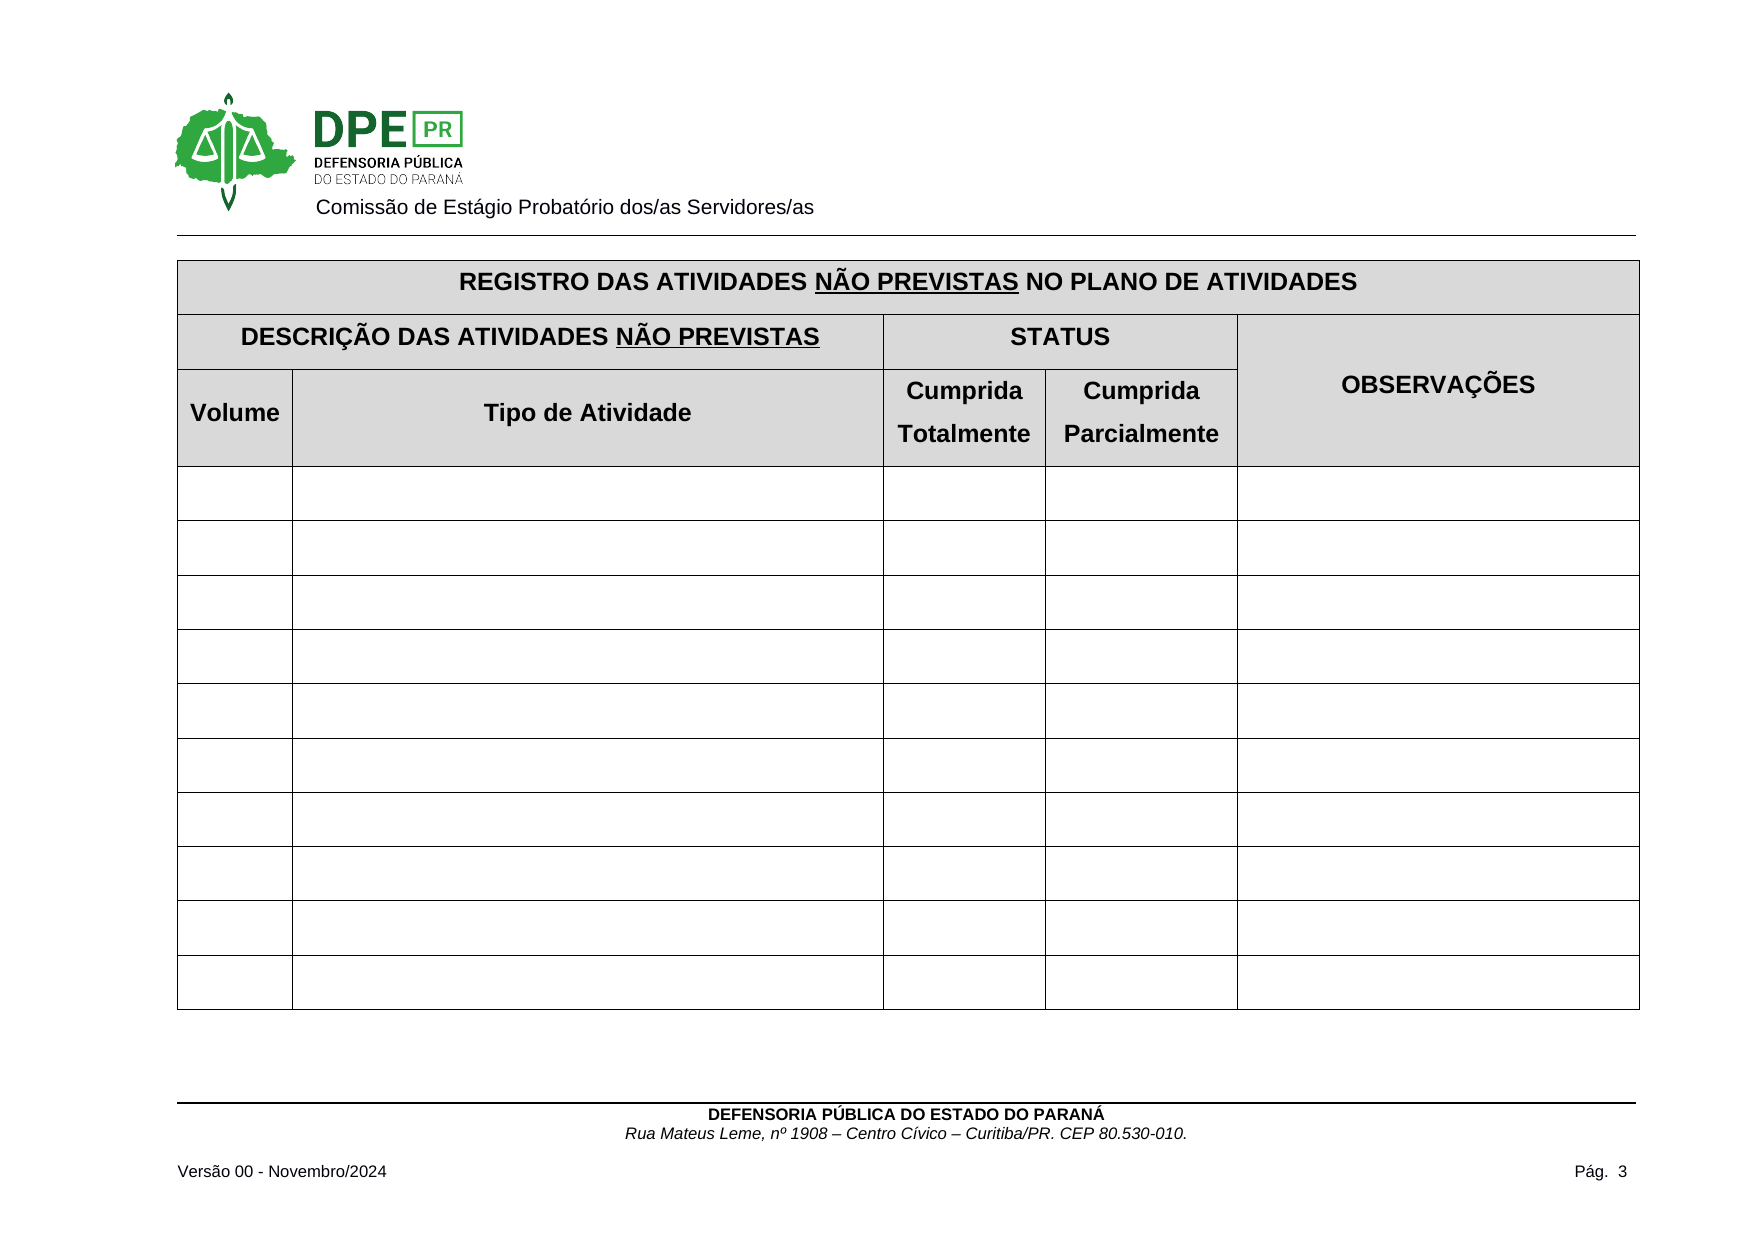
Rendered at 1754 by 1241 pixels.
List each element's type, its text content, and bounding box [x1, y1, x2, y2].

table_cell [1046, 576, 1237, 629]
table_cell [1238, 739, 1639, 792]
table_header REGISTRO DAS ATIVIDADES NÃO PREVISTAS NO PLANO DE ATIVIDADES [178, 261, 1639, 314]
table_cell [1046, 467, 1237, 520]
table_cell [884, 521, 1045, 574]
table_cell [1238, 793, 1639, 846]
table_cell [884, 956, 1045, 1009]
table_cell [1046, 793, 1237, 846]
table_cell [178, 576, 292, 629]
table_cell STATUS [884, 315, 1237, 369]
table_cell [1238, 630, 1639, 683]
table_cell [1238, 576, 1639, 629]
table_cell [1238, 684, 1639, 737]
table_cell [293, 901, 883, 954]
table_cell [884, 630, 1045, 683]
table_cell [293, 956, 883, 1009]
picture [175, 92, 463, 212]
table_cell [293, 576, 883, 629]
table_cell [293, 521, 883, 574]
table_cell [293, 847, 883, 900]
table_cell [1046, 847, 1237, 900]
table_cell [884, 576, 1045, 629]
table_cell [293, 684, 883, 737]
table_cell [1046, 739, 1237, 792]
table_cell [178, 739, 292, 792]
table_cell [178, 684, 292, 737]
table_cell [1238, 901, 1639, 954]
picture [333, 204, 339, 212]
table_cell [178, 521, 292, 574]
table_cell [1238, 847, 1639, 900]
table_cell [1238, 467, 1639, 520]
table_cell [884, 901, 1045, 954]
table_cell [178, 793, 292, 846]
table_cell [293, 630, 883, 683]
picture [345, 204, 350, 212]
table_cell [178, 467, 292, 520]
table_cell [293, 467, 883, 520]
table_cell [884, 847, 1045, 900]
table_cell [1238, 521, 1639, 574]
table_cell [293, 739, 883, 792]
table_cell OBSERVAÇÕES [1238, 315, 1639, 466]
table_cell Cumprida Parcialmente [1046, 370, 1237, 466]
table_cell [178, 630, 292, 683]
table_cell [1046, 521, 1237, 574]
table_cell [884, 739, 1045, 792]
table_cell [1046, 684, 1237, 737]
table_cell Volume [178, 370, 292, 466]
table_cell [293, 793, 883, 846]
table_cell [1046, 901, 1237, 954]
table_cell [178, 847, 292, 900]
table_cell [884, 467, 1045, 520]
table_cell Tipo de Atividade [293, 370, 883, 466]
picture [399, 204, 405, 212]
table_cell Cumprida Totalmente [884, 370, 1045, 466]
table_cell [1046, 956, 1237, 1009]
table_cell [178, 901, 292, 954]
table_cell [884, 793, 1045, 846]
table_cell DESCRIÇÃO DAS ATIVIDADES NÃO PREVISTAS [178, 315, 883, 369]
table_cell [1046, 630, 1237, 683]
table_cell [884, 684, 1045, 737]
table_cell [178, 956, 292, 1009]
table_cell [1238, 956, 1639, 1009]
